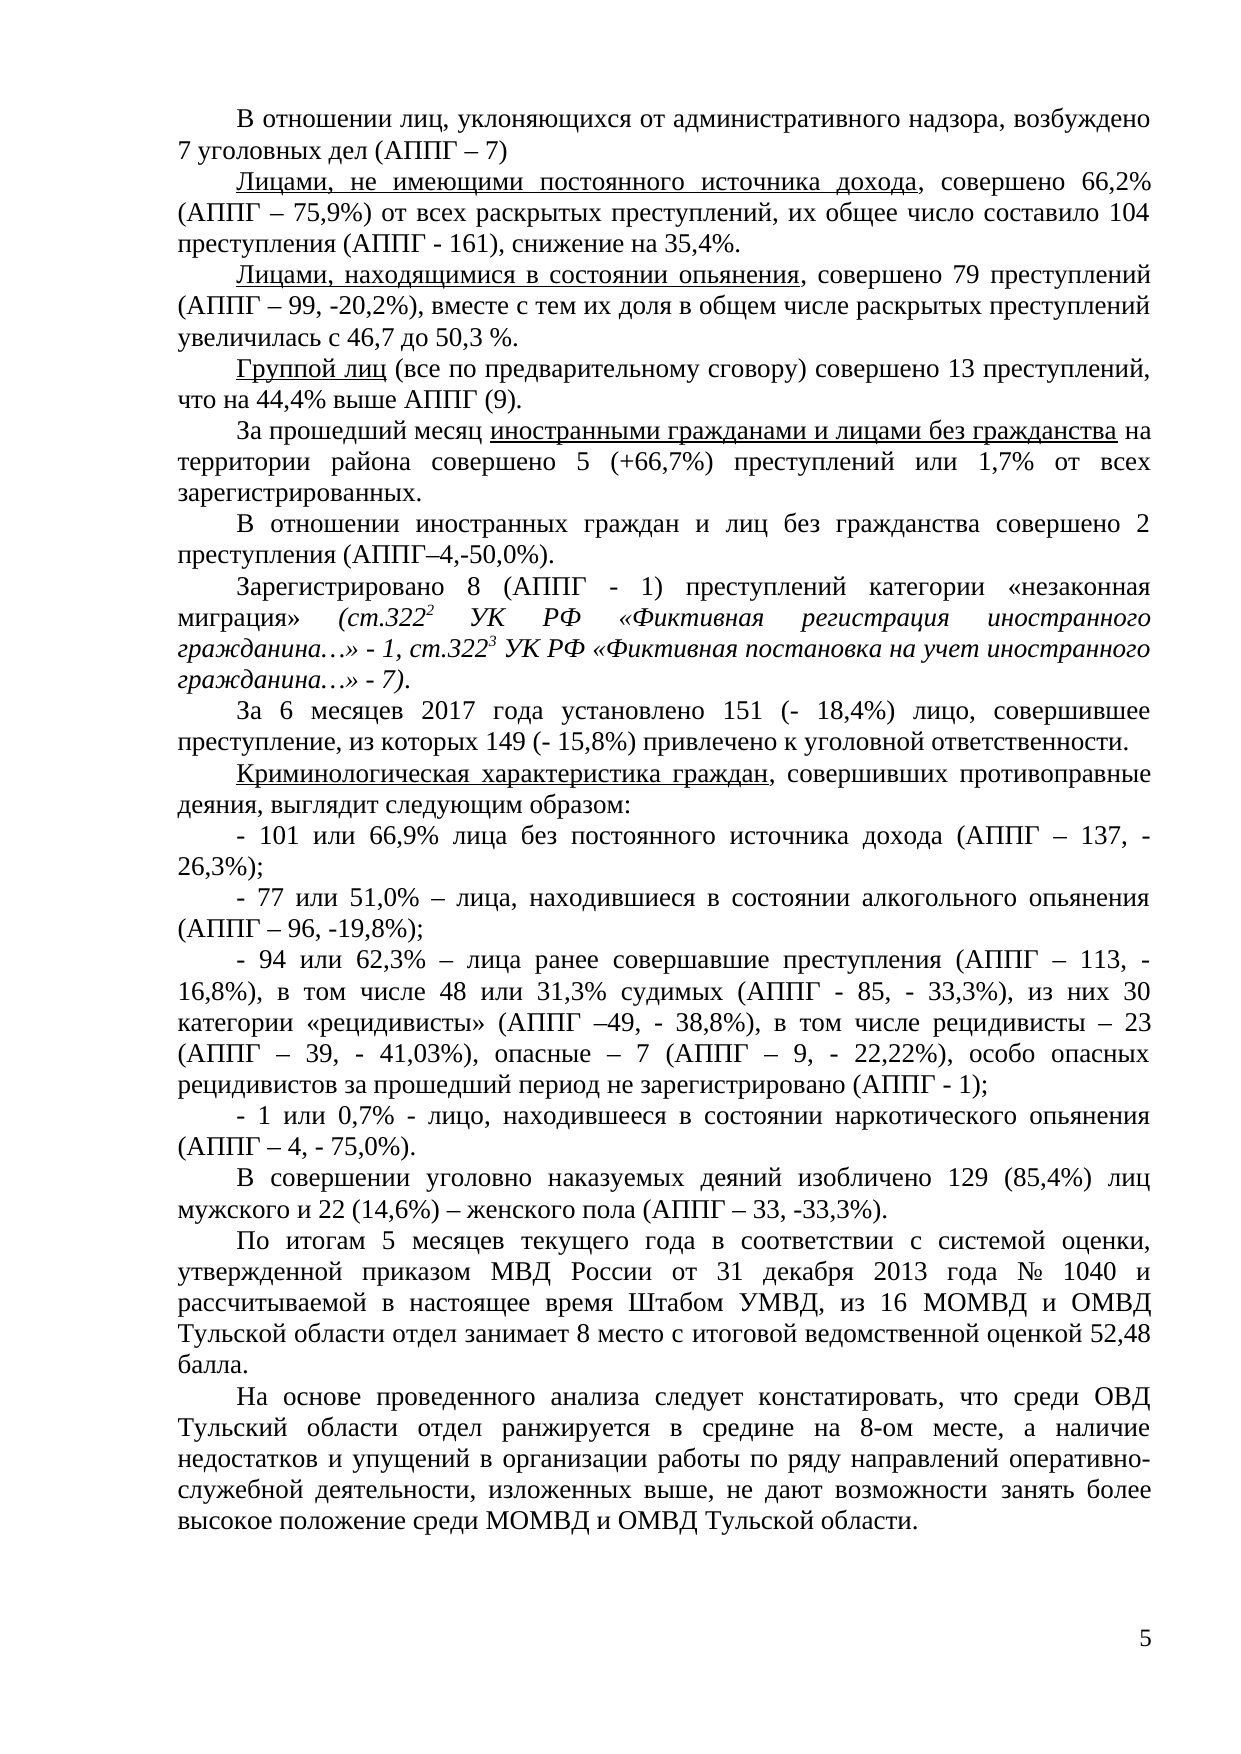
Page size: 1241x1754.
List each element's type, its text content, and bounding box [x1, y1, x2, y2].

text В отношении лиц, уклоняющихся от административного надзора, возбуждено 7 уголовных дел (АППГ – 7) [177, 103, 1152, 165]
text По итогам 5 месяцев текущего года в соответствии с системой оценки, утвержденной приказом МВД России от 31 декабря 2013 года № 1040 и рассчитываемой в настоящее время Штабом УМВД, из 16 МОМВД и ОМВД Тульской области отдел занимает 8 место с итоговой ведомственной оценкой 52,48 балла. [177, 1224, 1152, 1379]
text За прошедший месяц иностранными гражданами и лицами без гражданства на территории района совершено 5 (+66,7%) преступлений или 1,7% от всех зарегистрированных. [177, 414, 1152, 507]
text - 77 или 51,0% – лица, находившиеся в состоянии алкогольного опьянения (АППГ – 96, -19,8%); [177, 881, 1152, 943]
text - 101 или 66,9% лица без постоянного источника дохода (АППГ – 137, -26,3%); [177, 819, 1152, 881]
text Лицами, находящимися в состоянии опьянения, совершено 79 преступлений (АППГ – 99, -20,2%), вместе с тем их доля в общем числе раскрытых преступлений увеличилась с 46,7 до 50,3 %. [177, 258, 1152, 352]
text За 6 месяцев 2017 года установлено 151 (- 18,4%) лицо, совершившее преступление, из которых 149 (- 15,8%) привлечено к уголовной ответственности. [177, 694, 1152, 757]
text Группой лиц (все по предварительному сговору) совершено 13 преступлений, что на 44,4% выше АППГ (9). [177, 352, 1152, 414]
text В совершении уголовно наказуемых деяний изобличено 129 (85,4%) лиц мужского и 22 (14,6%) – женского пола (АППГ – 33, -33,3%). [177, 1162, 1152, 1224]
text На основе проведенного анализа следует констатировать, что среди ОВД Тульский области отдел ранжируется в средине на 8-ом месте, а наличие недостатков и упущений в организации работы по ряду направлений оперативно-служебной деятельности, изложенных выше, не дают возможности занять более высокое положение среди МОМВД и ОМВД Тульской области. [177, 1379, 1152, 1535]
text - 1 или 0,7% - лицо, находившееся в состоянии наркотического опьянения (АППГ – 4, - 75,0%). [177, 1099, 1152, 1162]
text Криминологическая характеристика граждан, совершивших противоправные деяния, выглядит следующим образом: [177, 757, 1152, 819]
text В отношении иностранных граждан и лиц без гражданства совершено 2 преступления (АППГ–4,-50,0%). [177, 507, 1152, 570]
text Лицами, не имеющими постоянного источника дохода, совершено 66,2% (АППГ – 75,9%) от всех раскрытых преступлений, их общее число составило 104 преступления (АППГ - 161), снижение на 35,4%. [177, 165, 1152, 258]
text - 94 или 62,3% – лица ранее совершавшие преступления (АППГ – 113, -16,8%), в том числе 48 или 31,3% судимых (АППГ - 85, - 33,3%), из них 30 категории «рецидивисты» (АППГ –49, - 38,8%), в том числе рецидивисты – 23 (АППГ – 39, - 41,03%), опасные – 7 (АППГ – 9, - 22,22%), особо опасных рецидивистов за прошедший период не зарегистрировано (АППГ - 1); [177, 943, 1152, 1099]
text Зарегистрировано 8 (АППГ - 1) преступлений категории «незаконная миграция» (ст.3222 УК РФ «Фиктивная регистрация иностранного гражданина…» - 1, ст.3223 УК РФ «Фиктивная постановка на учет иностранного гражданина…» - 7). [177, 570, 1152, 694]
